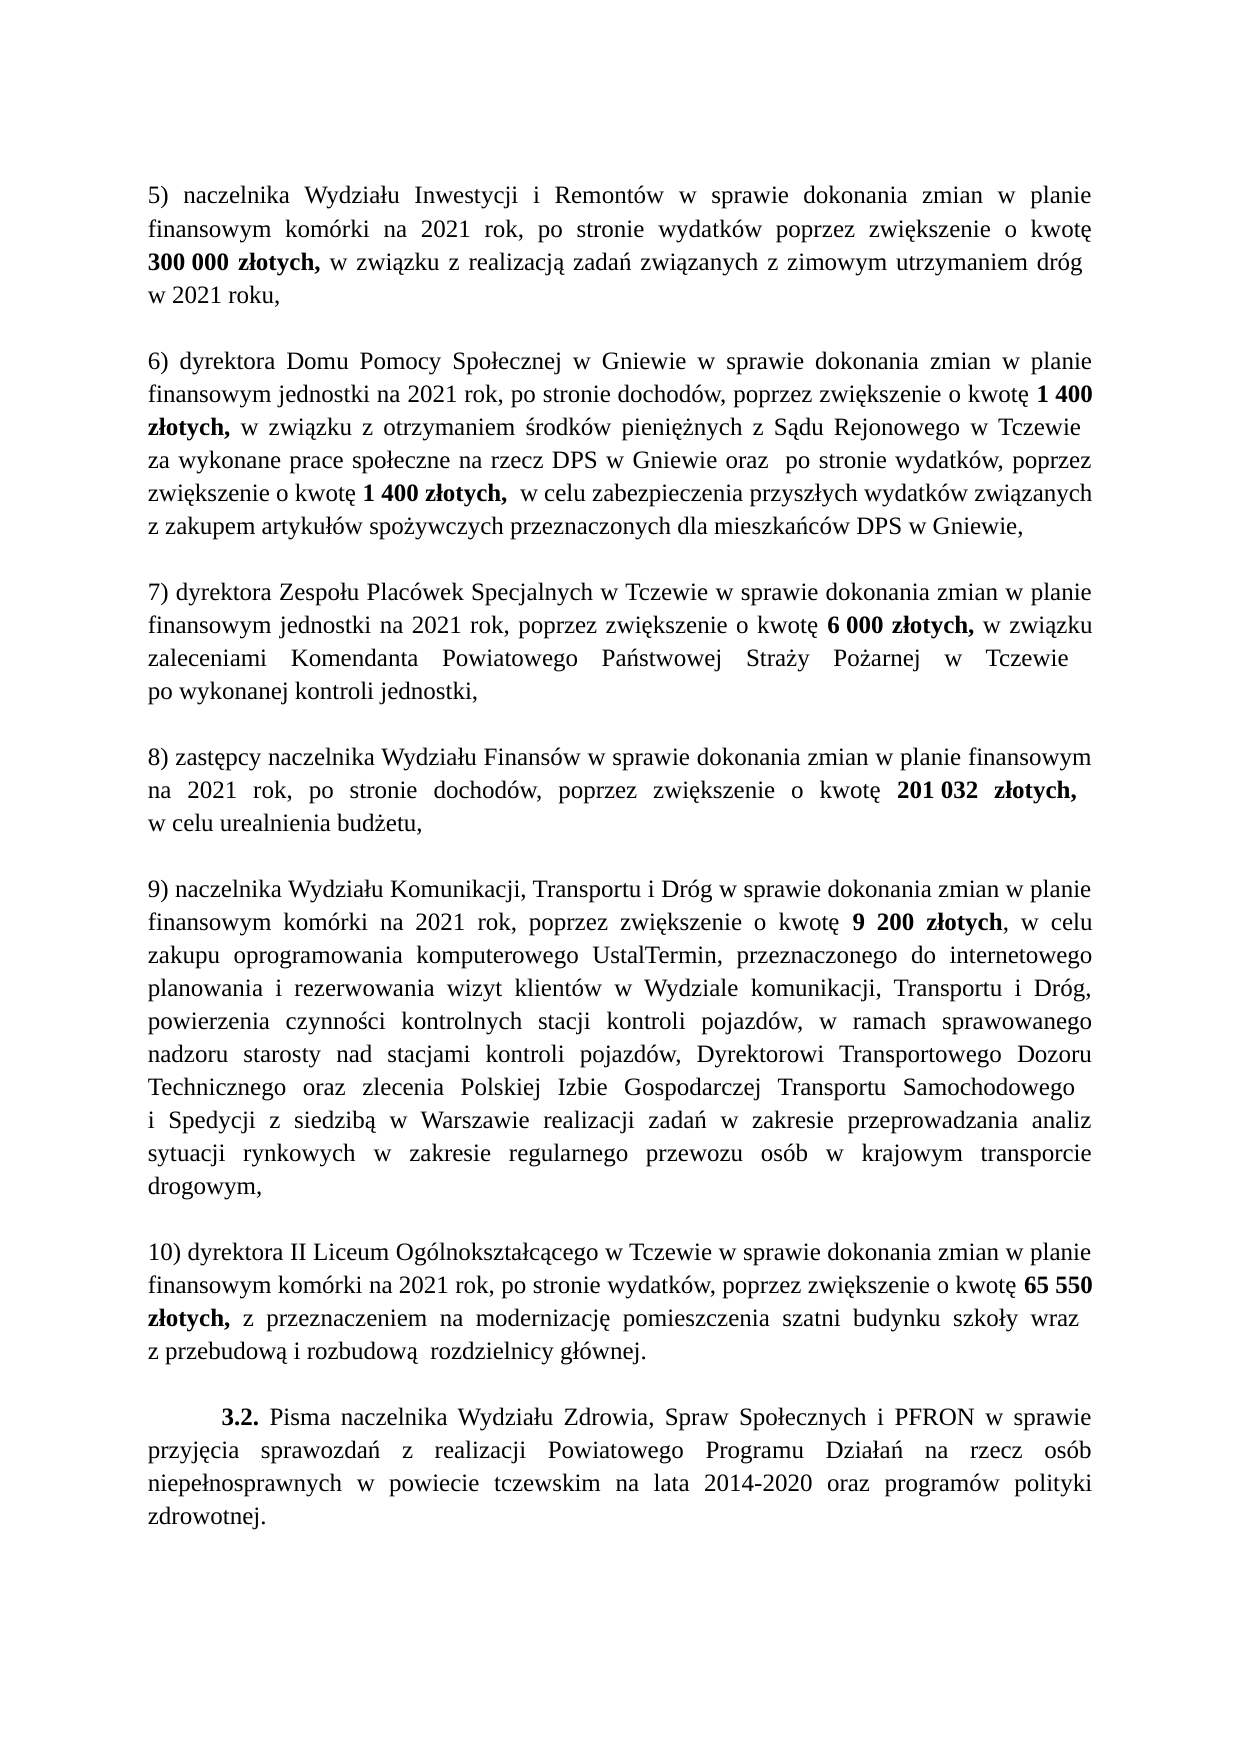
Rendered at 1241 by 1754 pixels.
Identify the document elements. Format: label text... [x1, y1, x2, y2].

text 8) zastępcy naczelnika Wydziału Finansów w sprawie dokonania zmian w planie finansowym na 2021 rok, po stronie dochodów, poprzez zwiększenie o kwotę 201 032 złotych, w celu urealnienia budżetu, [148, 742, 1093, 837]
text 3.2. Pisma naczelnika Wydziału Zdrowia, Spraw Społecznych i PFRON w sprawie przyjęcia sprawozdań z realizacji Powiatowego Programu Działań na rzecz osób niepełnosprawnych w powiecie tczewskim na lata 2014-2020 oraz programów polityki zdrowotnej. [148, 1402, 1093, 1530]
text 9) naczelnika Wydziału Komunikacji, Transportu i Dróg w sprawie dokonania zmian w planie finansowym komórki na 2021 rok, poprzez zwiększenie o kwotę 9 200 złotych, w celu zakupu oprogramowania komputerowego UstalTermin, przeznaczonego do internetowego planowania i rezerwowania wizyt klientów w Wydziale komunikacji, Transportu i Dróg, powierzenia czynności kontrolnych stacji kontroli pojazdów, w ramach sprawowanego nadzoru starosty nad stacjami kontroli pojazdów, Dyrektorowi Transportowego Dozoru Technicznego oraz zlecenia Polskiej Izbie Gospodarczej Transportu Samochodowego i Spedycji z siedzibą w Warszawie realizacji zadań w zakresie przeprowadzania analiz sytuacji rynkowych w zakresie regularnego przewozu osób w krajowym transporcie drogowym, [148, 874, 1093, 1200]
text 10) dyrektora II Liceum Ogólnokształcącego w Tczewie w sprawie dokonania zmian w planie finansowym komórki na 2021 rok, po stronie wydatków, poprzez zwiększenie o kwotę 65 550 złotych, z przeznaczeniem na modernizację pomieszczenia szatni budynku szkoły wraz z przebudową i rozbudową rozdzielnicy głównej. [148, 1237, 1093, 1365]
text 7) dyrektora Zespołu Placówek Specjalnych w Tczewie w sprawie dokonania zmian w planie finansowym jednostki na 2021 rok, poprzez zwiększenie o kwotę 6 000 złotych, w związku zaleceniami Komendanta Powiatowego Państwowej Straży Pożarnej w Tczewie po wykonanej kontroli jednostki, [148, 577, 1093, 705]
text 5) naczelnika Wydziału Inwestycji i Remontów w sprawie dokonania zmian w planie finansowym komórki na 2021 rok, po stronie wydatków poprzez zwiększenie o kwotę 300 000 złotych, w związku z realizacją zadań związanych z zimowym utrzymaniem dróg w 2021 roku, [148, 181, 1093, 308]
text 6) dyrektora Domu Pomocy Społecznej w Gniewie w sprawie dokonania zmian w planie finansowym jednostki na 2021 rok, po stronie dochodów, poprzez zwiększenie o kwotę 1 400 złotych, w związku z otrzymaniem środków pieniężnych z Sądu Rejonowego w Tczewie za wykonane prace społeczne na rzecz DPS w Gniewie oraz po stronie wydatków, poprzez zwiększenie o kwotę 1 400 złotych, w celu zabezpieczenia przyszłych wydatków związanych z zakupem artykułów spożywczych przeznaczonych dla mieszkańców DPS w Gniewie, [148, 346, 1093, 539]
